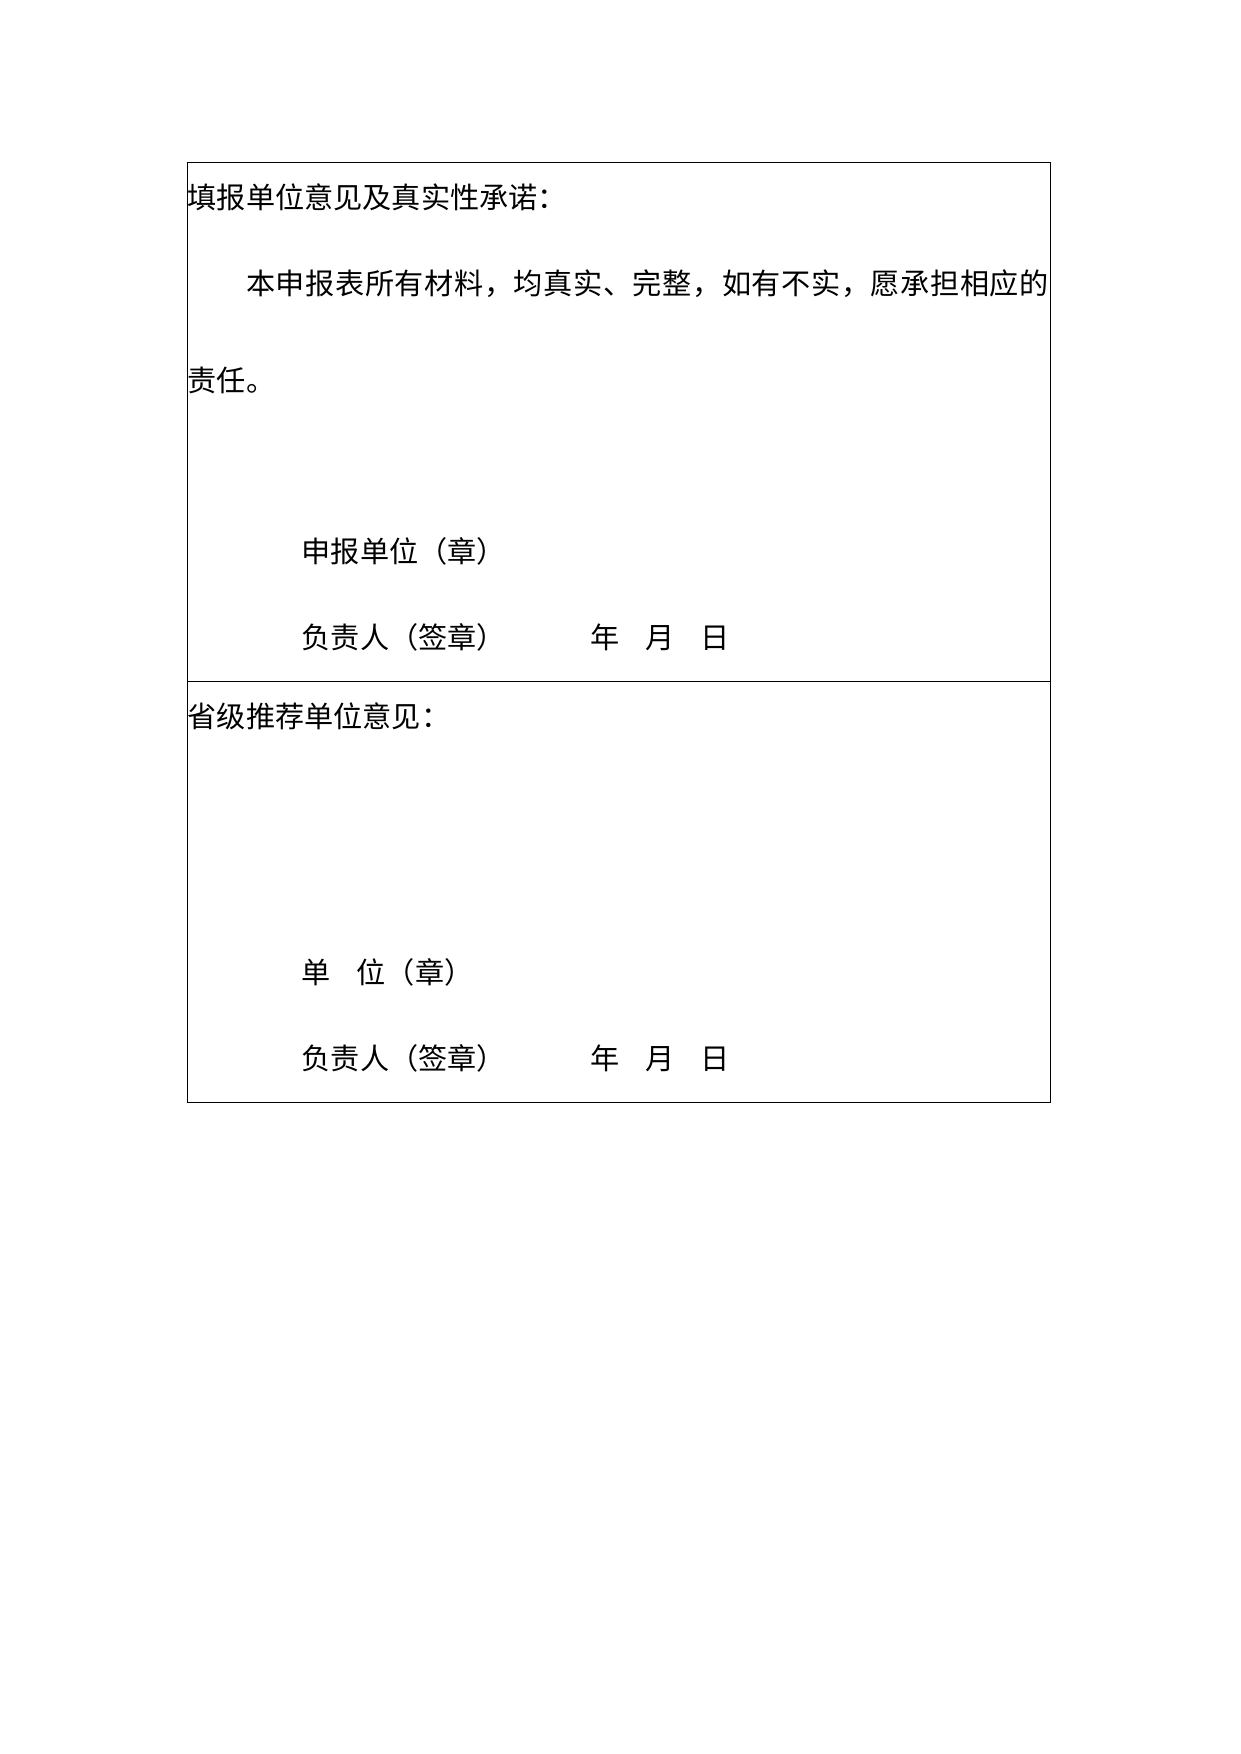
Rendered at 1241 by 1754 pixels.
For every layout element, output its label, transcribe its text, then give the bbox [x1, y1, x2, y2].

table_cell 省级推荐单位意见： 单 位（章） 负责人（签章） 年 月 日 [188, 682, 1050, 1102]
table_cell 填报单位意见及真实性承诺： 本申报表所有材料，均真实、完整，如有不实，愿承担相应的责任。 申报单位（章） 负责人（签章） 年 月 日 [188, 163, 1050, 681]
